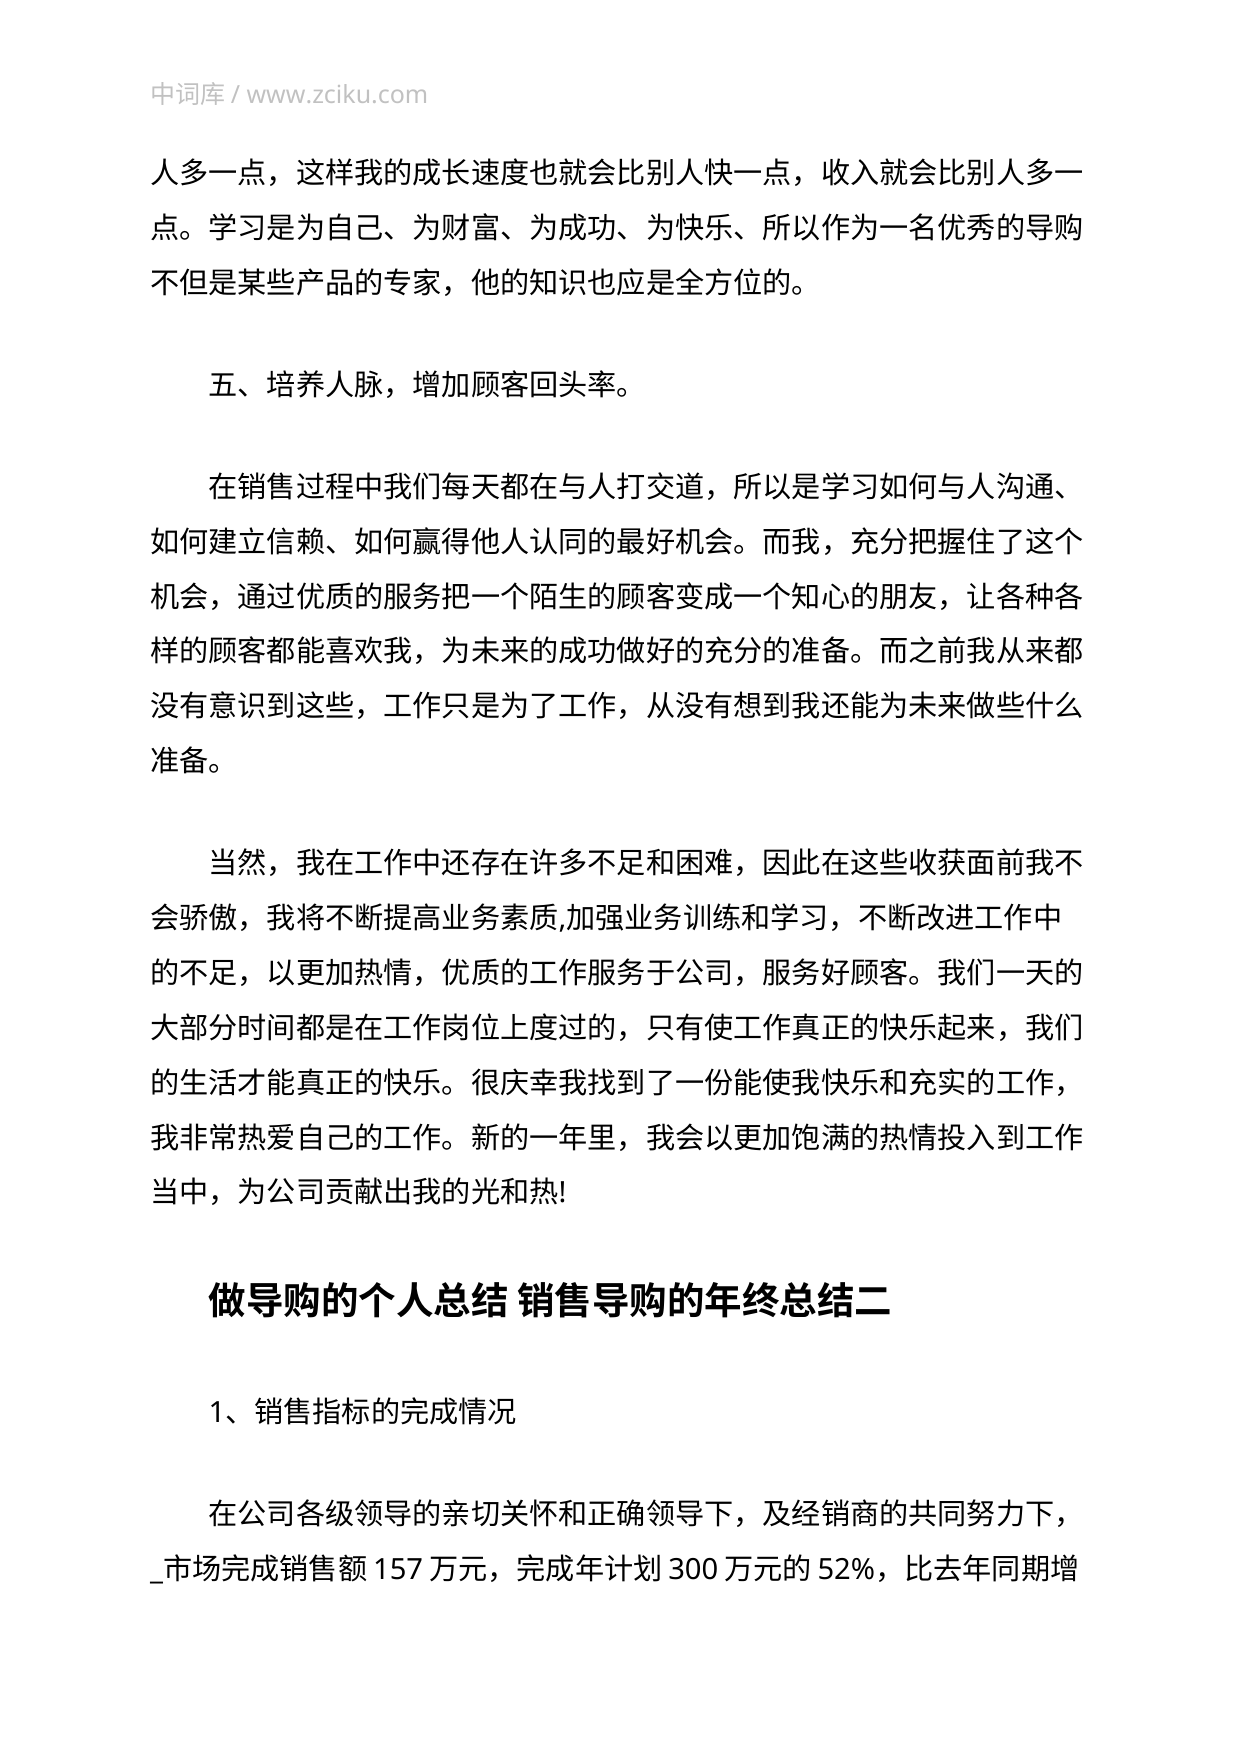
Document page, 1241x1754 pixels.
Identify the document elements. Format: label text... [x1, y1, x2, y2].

text 1、销售指标的完成情况 [150, 1388, 1090, 1431]
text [150, 1490, 1090, 1588]
text 在销售过程中我们每天都在与人打交道，所以是学习如何与人沟通、如何建立信赖、如何赢得他人认同的最好机会。而我，充分把握住了这个机会，通过优质的服务把一个陌生的顾客变成一个知心的朋友，让各种各样的顾客都能喜欢我，为未来的成功做好的充分的准备。而之前我从来都没有意识到这些，工作只是为了工作，从没有想到我还能为未来做些什么准备。 [150, 463, 1090, 780]
text 当然，我在工作中还存在许多不足和困难，因此在这些收获面前我不会骄傲，我将不断提高业务素质,加强业务训练和学习，不断改进工作中的不足，以更加热情，优质的工作服务于公司，服务好顾客。我们一天的大部分时间都是在工作岗位上度过的，只有使工作真正的快乐起来，我们的生活才能真正的快乐。很庆幸我找到了一份能使我快乐和充实的工作，我非常热爱自己的工作。新的一年里，我会以更加饱满的热情投入到工作当中，为公司贡献出我的光和热! [150, 839, 1090, 1211]
text 做导购的个人总结 销售导购的年终总结二 [150, 1271, 1090, 1325]
text 五、培养人脉，增加顾客回头率。 [150, 362, 1090, 404]
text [150, 150, 1090, 302]
